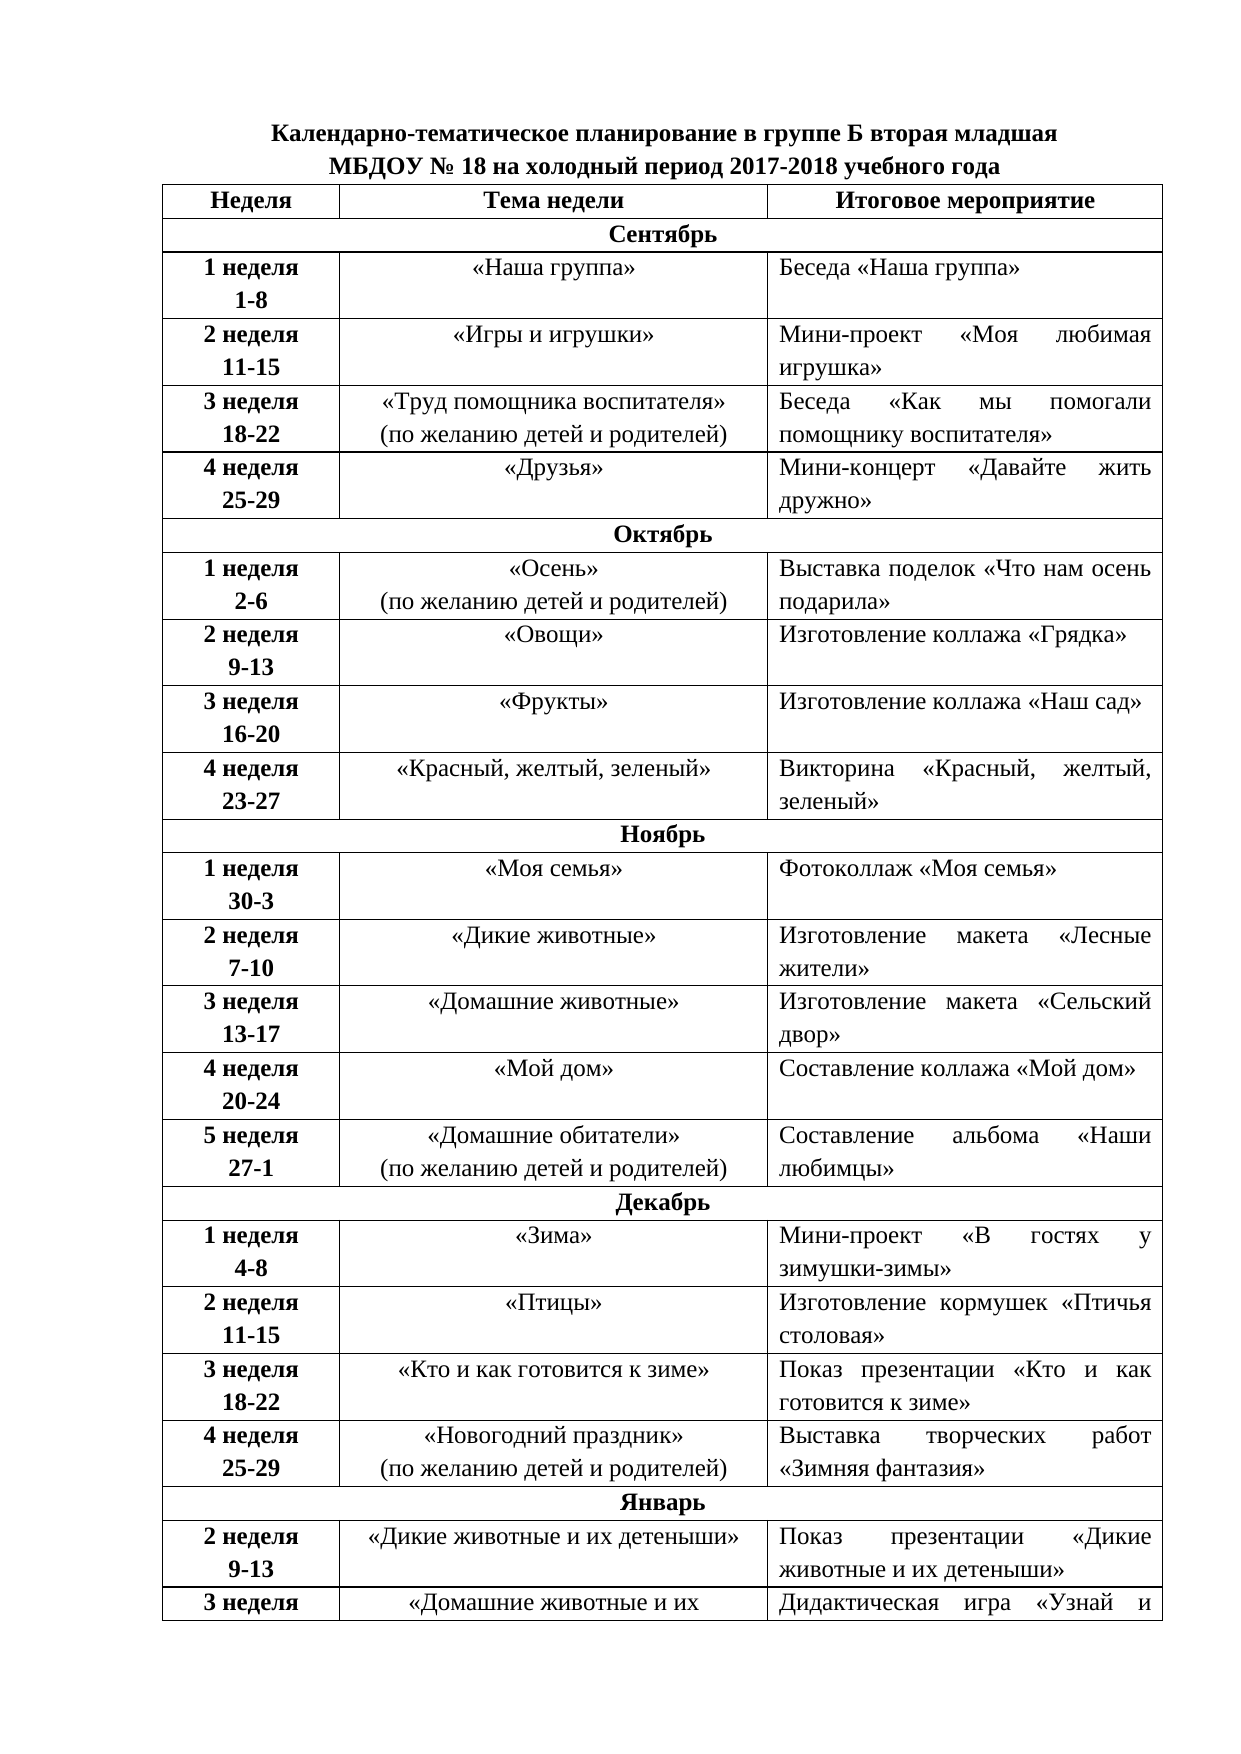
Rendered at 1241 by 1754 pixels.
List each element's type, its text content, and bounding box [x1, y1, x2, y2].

table_cell Изготовление коллажа «Наш сад» [768, 686, 1162, 752]
table_cell 1 неделя 1-8 [163, 253, 339, 318]
table_cell Мини-проект «Моя любимая игрушка» [768, 319, 1162, 385]
table_cell Ноябрь [163, 820, 1162, 852]
table_cell 3 неделя 16-20 [163, 1588, 339, 1620]
table_cell 3 неделя 18-22 [163, 386, 339, 451]
table_cell 2 неделя 9-13 [163, 1521, 339, 1586]
table_cell 4 неделя 25-29 [163, 453, 339, 518]
table_cell «Домашние животные» [340, 986, 767, 1052]
table_cell Показ презентации «Кто и как готовится к зиме» [768, 1354, 1162, 1419]
table_cell «Дикие животные и их детеныши» [340, 1521, 767, 1586]
table_cell 1 неделя 2-6 [163, 553, 339, 618]
table_cell «Красный, желтый, зеленый» [340, 753, 767, 818]
table_cell «Осень» (по желанию детей и родителей) [340, 553, 767, 618]
table_cell «Кто и как готовится к зиме» [340, 1354, 767, 1419]
table_cell 4 неделя 23-27 [163, 753, 339, 818]
table_cell Изготовление коллажа «Грядка» [768, 620, 1162, 685]
table_cell Викторина «Красный, желтый, зеленый» [768, 753, 1162, 818]
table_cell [340, 1588, 767, 1620]
table_cell «Птицы» [340, 1287, 767, 1353]
text Календарно-тематическое планирование в группе Б вторая младшая [177, 118, 1152, 147]
table_cell Составление альбома «Наши любимцы» [768, 1120, 1162, 1186]
table_cell «Домашние обитатели» (по желанию детей и родителей) [340, 1120, 767, 1186]
table_cell «Моя семья» [340, 853, 767, 919]
table_cell 4 неделя 20-24 [163, 1053, 339, 1119]
table_cell 4 неделя 25-29 [163, 1421, 339, 1486]
table_cell 3 неделя 18-22 [163, 1354, 339, 1419]
table_cell Показ презентации «Дикие животные и их детеныши» [768, 1521, 1162, 1586]
table_cell Январь [163, 1487, 1162, 1520]
table_header Тема недели [340, 185, 767, 218]
table_cell 2 неделя 11-15 [163, 1287, 339, 1353]
table_cell «Друзья» [340, 453, 767, 518]
table_cell 3 неделя 13-17 [163, 986, 339, 1052]
table_cell Выставка поделок «Что нам осень подарила» [768, 553, 1162, 618]
table_cell «Мой дом» [340, 1053, 767, 1119]
table_cell 2 неделя 11-15 [163, 319, 339, 385]
table_cell Составление коллажа «Мой дом» [768, 1053, 1162, 1119]
table_cell «Зима» [340, 1221, 767, 1286]
table_cell Изготовление кормушек «Птичья столовая» [768, 1287, 1162, 1353]
table_cell Мини-концерт «Давайте жить дружно» [768, 453, 1162, 518]
table_cell Изготовление макета «Сельский двор» [768, 986, 1162, 1052]
table_cell «Новогодний праздник» (по желанию детей и родителей) [340, 1421, 767, 1486]
table_cell 2 неделя 7-10 [163, 920, 339, 985]
table_cell Фотоколлаж «Моя семья» [768, 853, 1162, 919]
text МБДОУ № 18 на холодный период 2017-2018 учебного года [177, 151, 1152, 180]
table_header Неделя [163, 185, 339, 218]
table_cell Беседа «Наша группа» [768, 253, 1162, 318]
table_cell Сентябрь [163, 219, 1162, 251]
table_cell «Наша группа» [340, 253, 767, 318]
table_cell Изготовление макета «Лесные жители» [768, 920, 1162, 985]
table_cell 1 неделя 30-3 [163, 853, 339, 919]
table_cell «Дикие животные» [340, 920, 767, 985]
table_cell Октябрь [163, 519, 1162, 552]
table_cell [768, 1588, 1162, 1620]
table_cell 1 неделя 4-8 [163, 1221, 339, 1286]
table_cell «Овощи» [340, 620, 767, 685]
table_cell «Труд помощника воспитателя» (по желанию детей и родителей) [340, 386, 767, 451]
table_cell Декабрь [163, 1187, 1162, 1219]
table_cell 2 неделя 9-13 [163, 620, 339, 685]
table_header Итоговое мероприятие [768, 185, 1162, 218]
table_cell Мини-проект «В гостях у зимушки-зимы» [768, 1221, 1162, 1286]
table_cell «Игры и игрушки» [340, 319, 767, 385]
table_cell Беседа «Как мы помогали помощнику воспитателя» [768, 386, 1162, 451]
table_cell 5 неделя 27-1 [163, 1120, 339, 1186]
table_cell «Фрукты» [340, 686, 767, 752]
table_cell Выставка творческих работ «Зимняя фантазия» [768, 1421, 1162, 1486]
table_cell 3 неделя 16-20 [163, 686, 339, 752]
